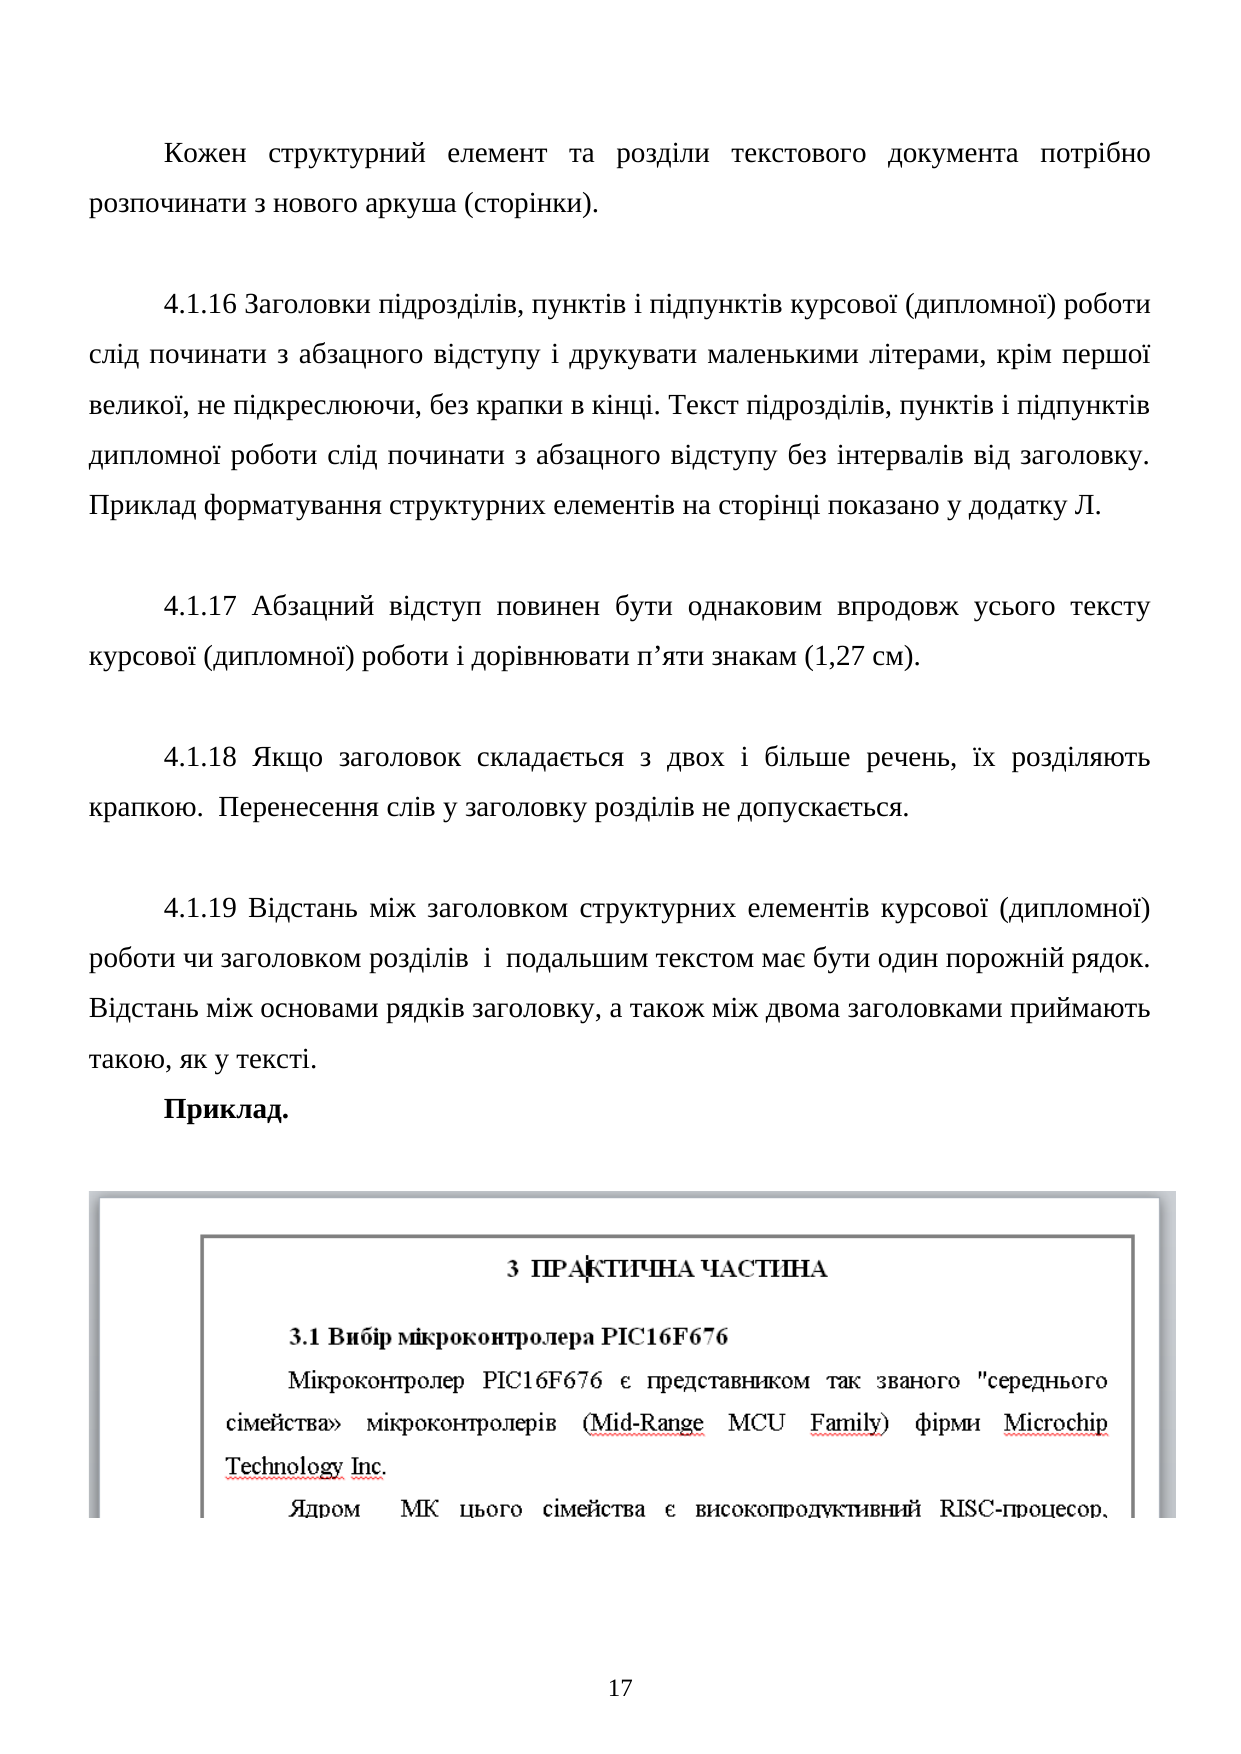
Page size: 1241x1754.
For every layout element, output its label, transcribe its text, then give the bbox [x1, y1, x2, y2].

text 4.1.17 Абзацний відступ повинен бути однаковим впродовж усього тексту курсової (дипломної) роботи і дорівнювати п’яти знакам (1,27 см). [89, 588, 1152, 672]
text 4.1.16 Заголовки підрозділів, пунктів і підпунктів курсової (дипломної) роботи слід починати з абзацного відступу і друкувати маленькими літерами, крім першої великої, не підкреслюючи, без крапки в кінці. Текст підрозділів, пунктів і підпунктів дипломної роботи слід починати з абзацного відступу без інтервалів від заголовку. Приклад форматування структурних елементів на сторінці показано у додатку Л. [89, 286, 1152, 521]
text 4.1.19 Відстань між заголовком структурних елементів курсової (дипломної) роботи чи заголовком розділів і подальшим текстом має бути один порожній рядок. Відстань між основами рядків заголовку, а також між двома заголовками приймають такою, як у тексті. [89, 890, 1152, 1074]
text Кожен структурний елемент та розділи текстового документа потрібно розпочинати з нового аркуша (сторінки). [89, 135, 1152, 219]
text 4.1.18 Якщо заголовок складається з двох і більше речень, їх розділяють крапкою. Перенесення слів у заголовку розділів не допускається. [89, 739, 1152, 823]
text Приклад. [89, 1091, 1152, 1125]
picture [88, 1191, 1176, 1518]
